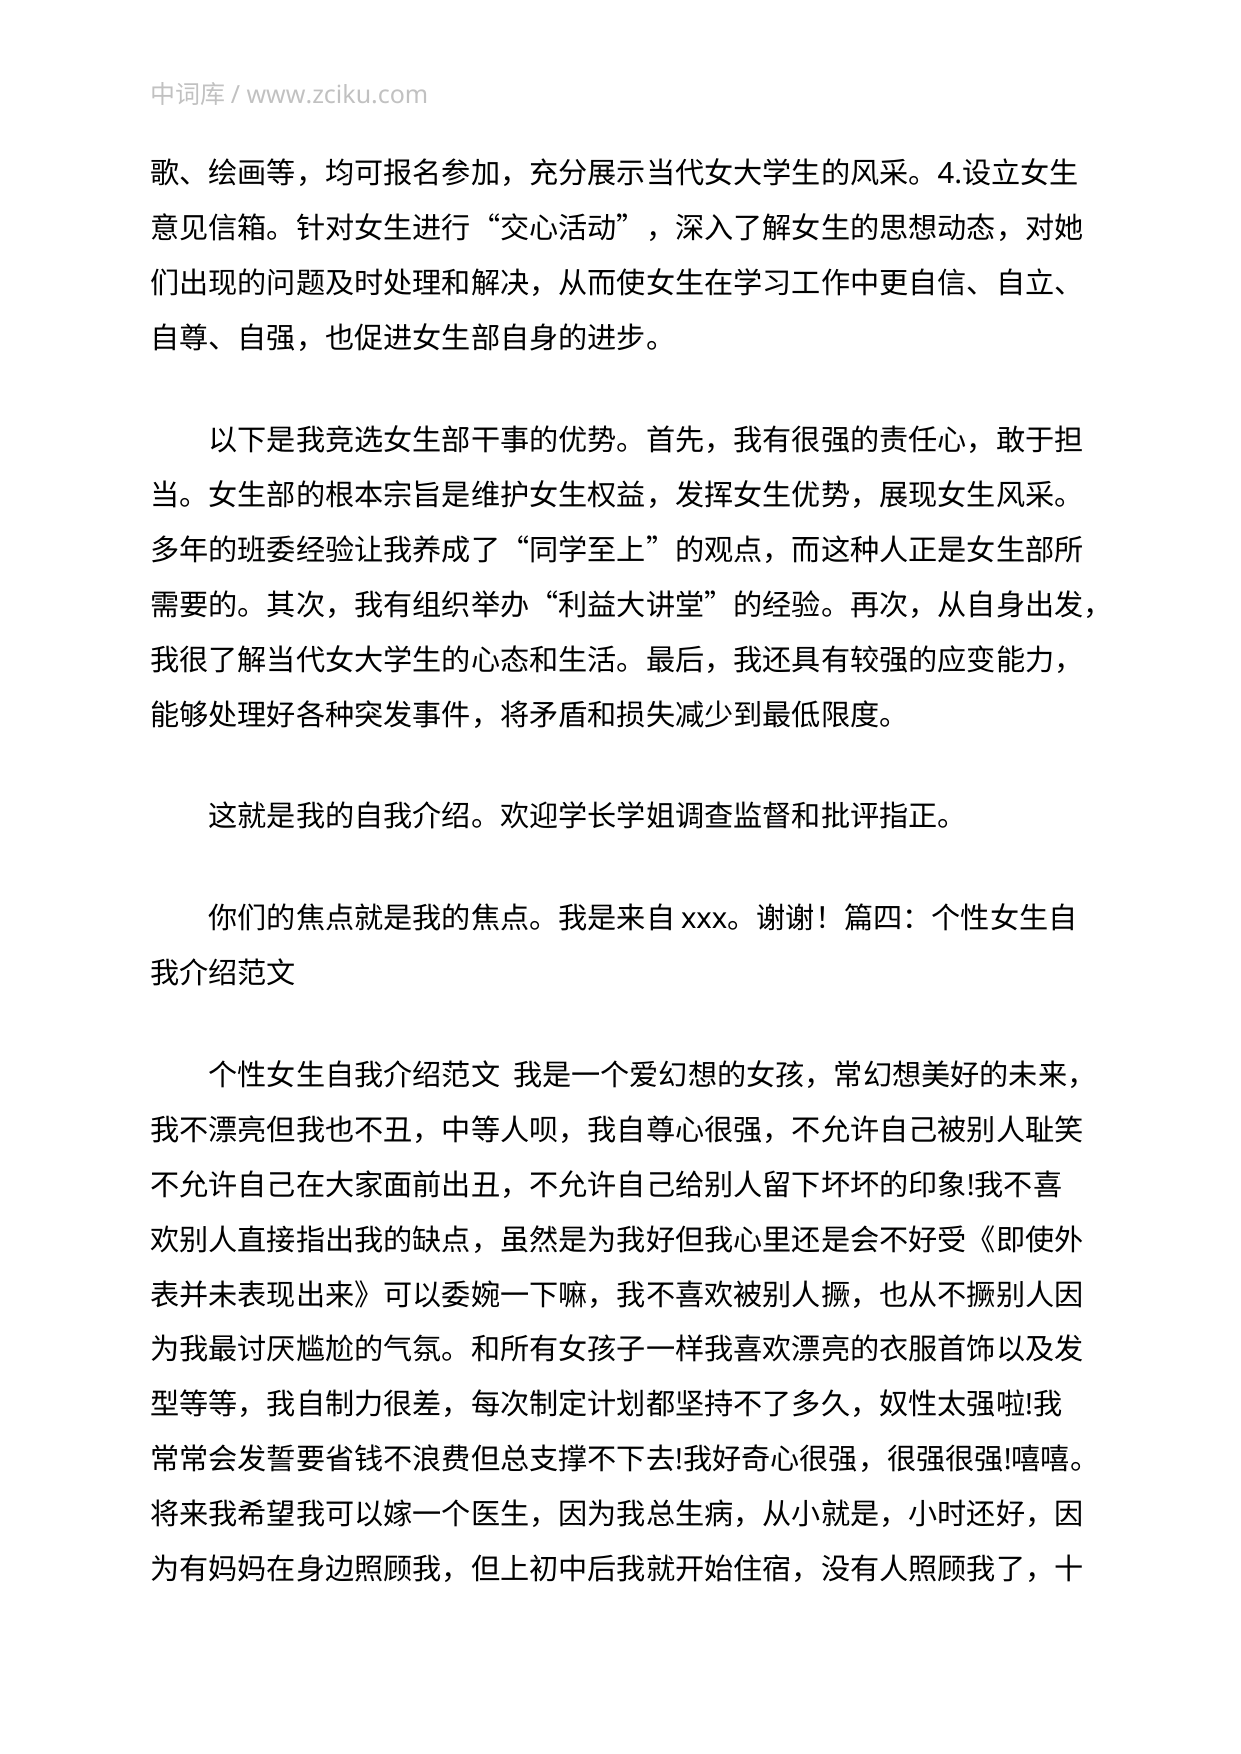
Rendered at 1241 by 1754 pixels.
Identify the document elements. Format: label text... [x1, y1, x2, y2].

text 你们的焦点就是我的焦点。我是来自xxx。谢谢！篇四：个性女生自我介绍范文 [150, 894, 1090, 992]
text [150, 150, 1090, 357]
text 以下是我竞选女生部干事的优势。首先，我有很强的责任心，敢于担当。女生部的根本宗旨是维护女生权益，发挥女生优势，展现女生风采。多年的班委经验让我养成了“同学至上”的观点，而这种人正是女生部所需要的。其次，我有组织举办“利益大讲堂”的经验。再次，从自身出发，我很了解当代女大学生的心态和生活。最后，我还具有较强的应变能力，能够处理好各种突发事件，将矛盾和损失减少到最低限度。 [150, 417, 1090, 733]
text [150, 1051, 1090, 1588]
text 这就是我的自我介绍。欢迎学长学姐调查监督和批评指正。 [150, 793, 1090, 835]
